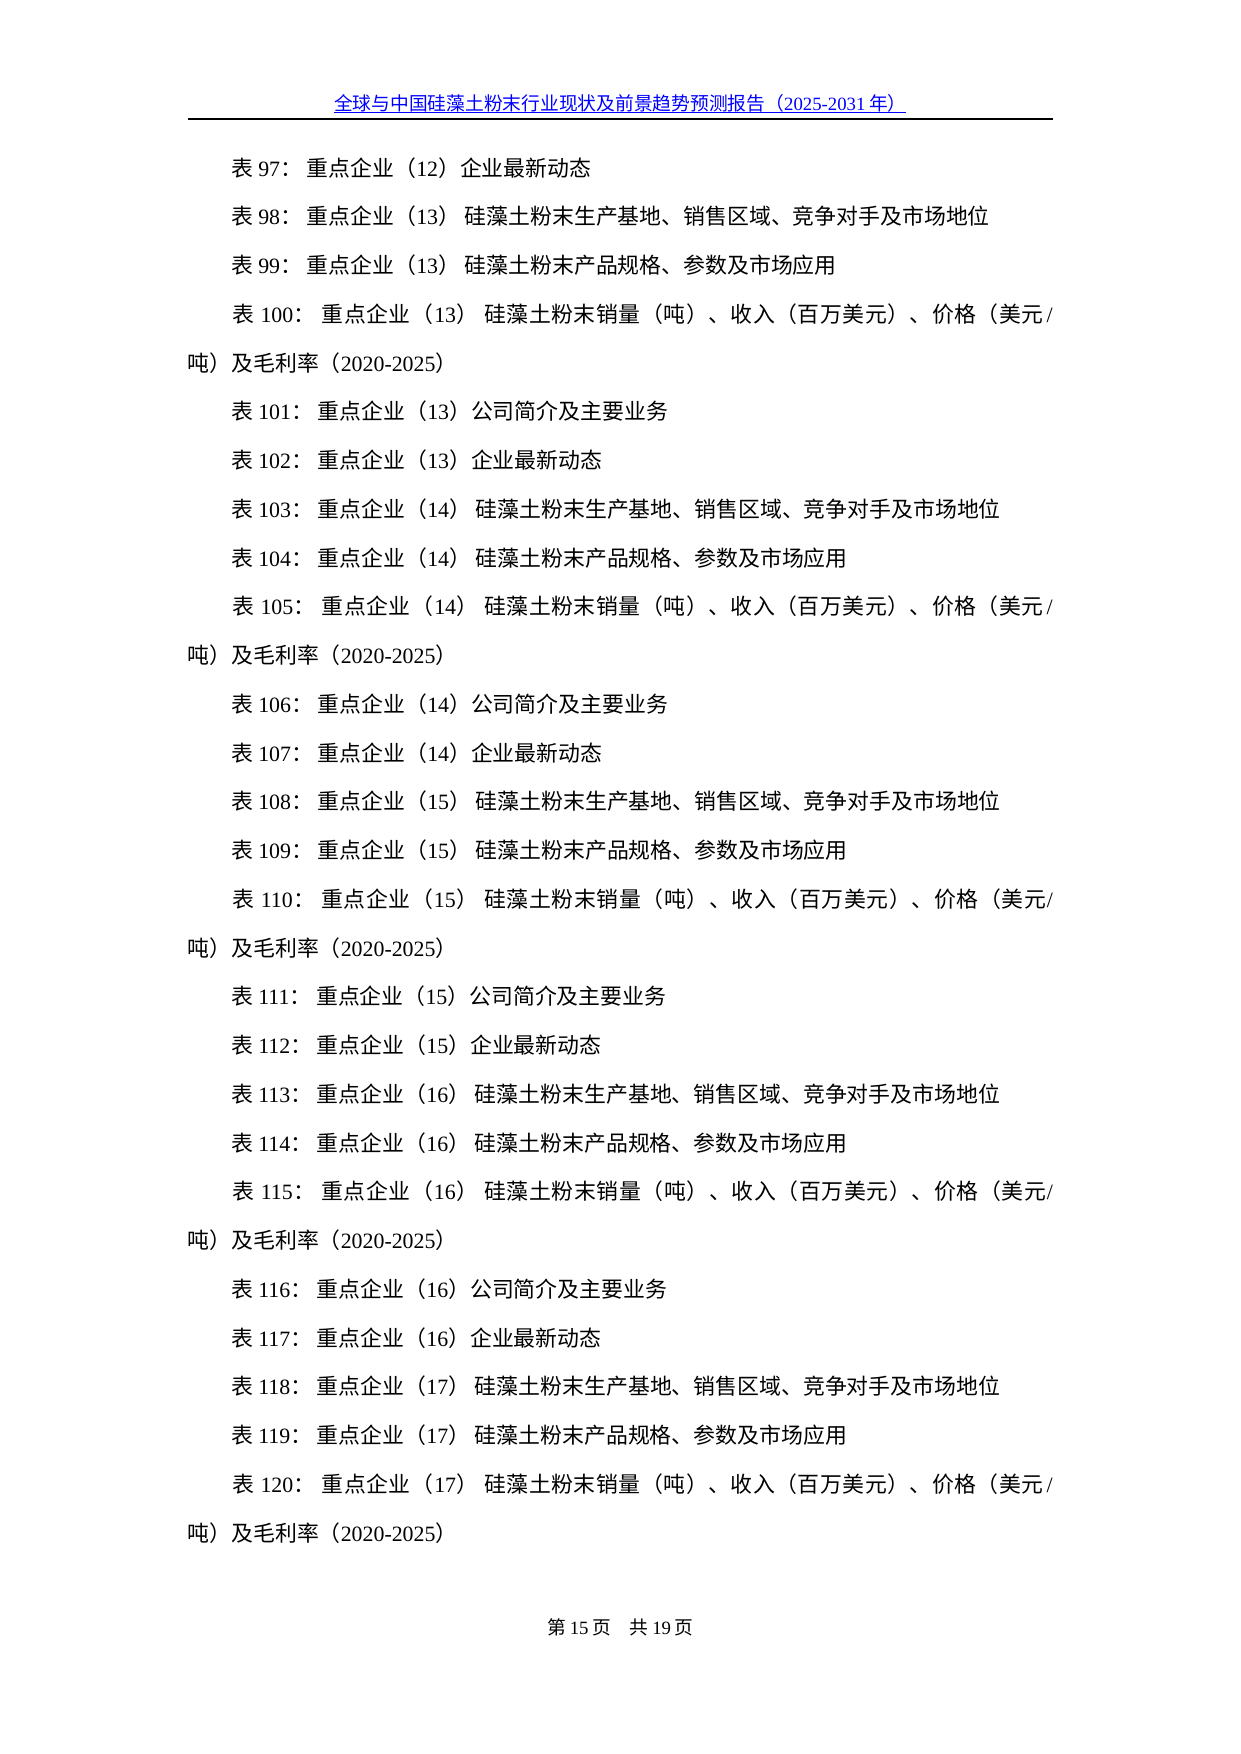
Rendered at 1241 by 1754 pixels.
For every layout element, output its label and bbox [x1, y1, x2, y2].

text [187, 150, 1053, 1548]
